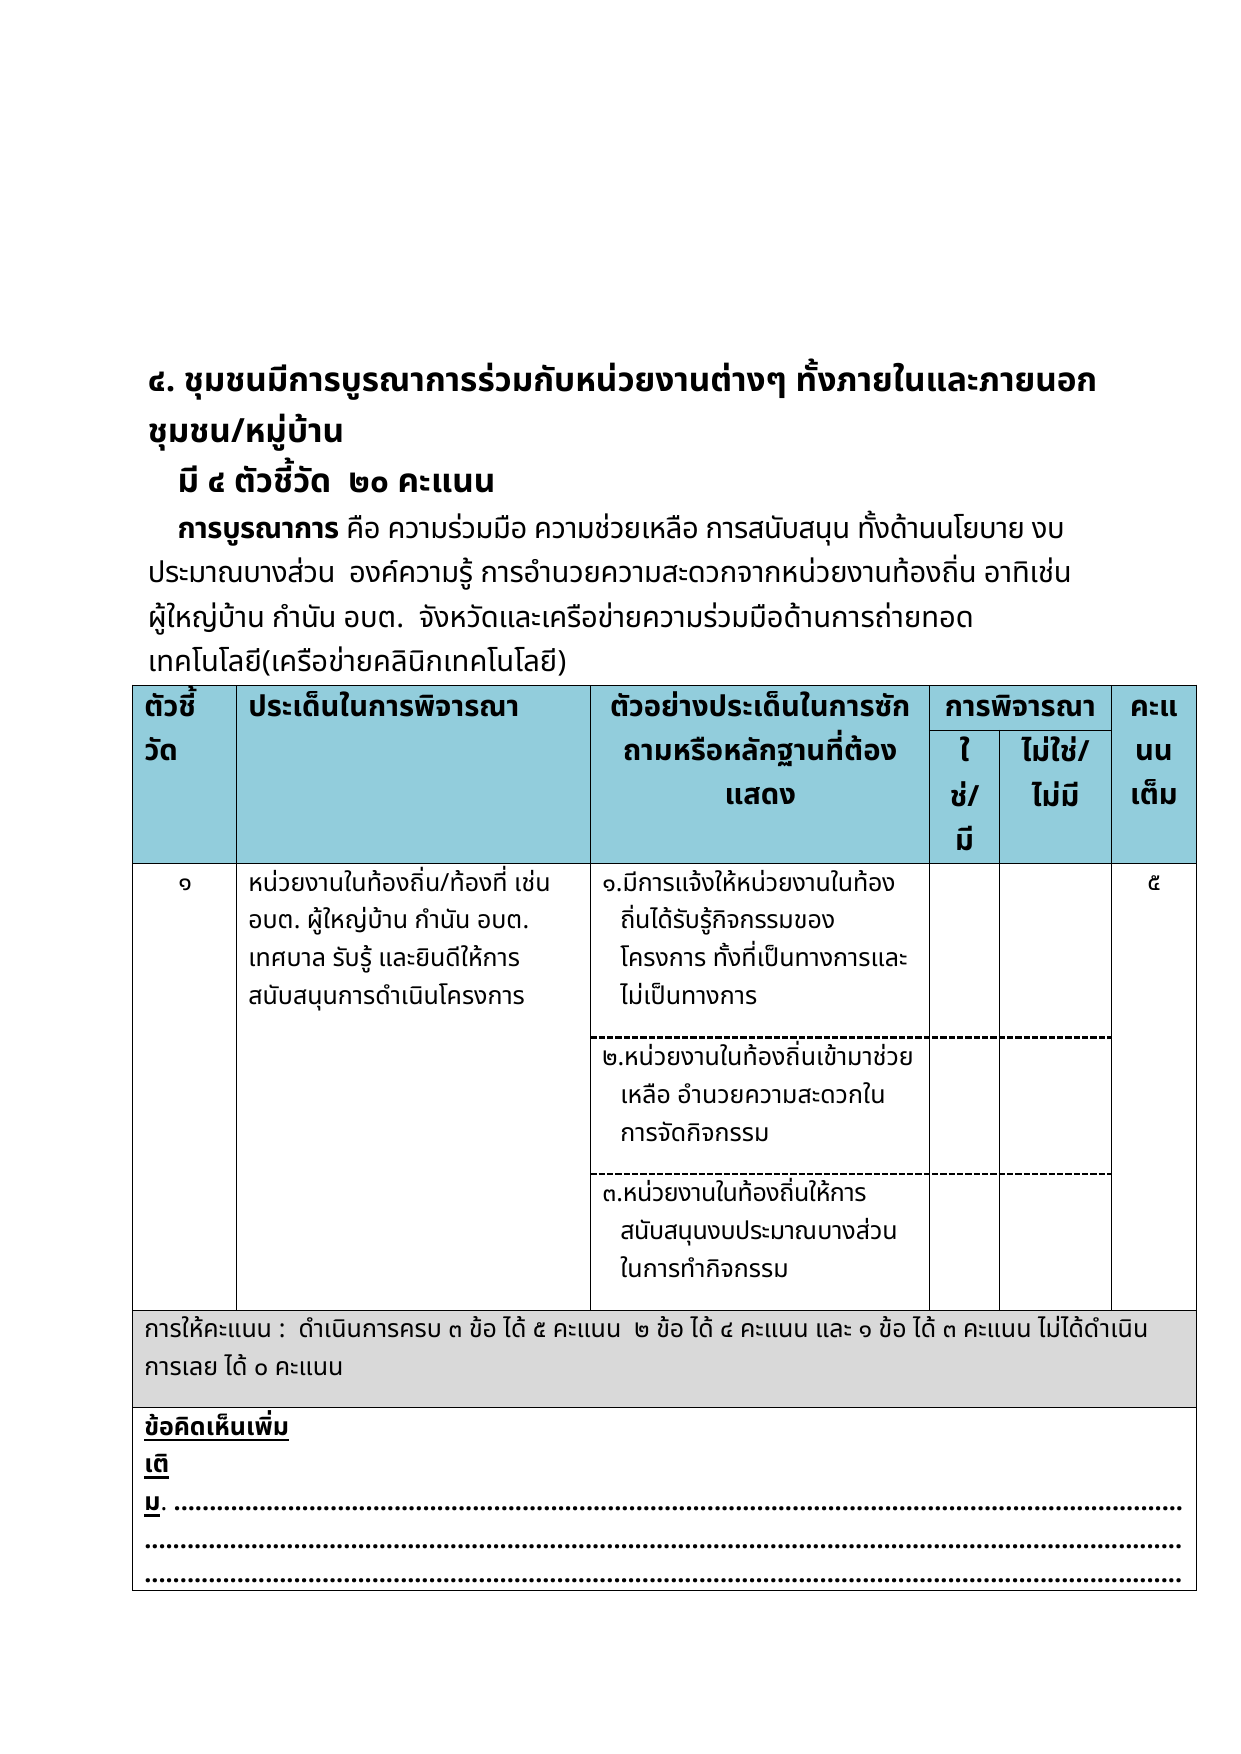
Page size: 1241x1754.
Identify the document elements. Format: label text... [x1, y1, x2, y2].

table_cell การให้คะแนน : ดำเนินการครบ ๓ ข้อ ได้ ๕ คะแนน ๒ ข้อ ได้ ๔ คะแนน และ ๑ ข้อ ได้ ๓ คะแนน ไม่ได้ดำเนินการเลย ได้ ๐ คะแนน [133, 1311, 1196, 1407]
text ๔. ชุมชนมีการบูรณาการร่วมกับหน่วยงานต่างๆ ทั้งภายในและภายนอกชุมชน/หมู่บ้าน [148, 356, 1122, 457]
text มี ๔ ตัวชี้วัด ๒๐ คะแนน [148, 457, 1122, 508]
table_cell [1000, 1036, 1111, 1173]
table_cell [1000, 864, 1111, 1036]
table_cell [930, 1036, 999, 1173]
table_cell [930, 864, 999, 1036]
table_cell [133, 1408, 1196, 1590]
table_cell [930, 1173, 999, 1309]
table_cell ๕ [1112, 864, 1196, 1309]
table_header การพิจารณา [930, 686, 1111, 730]
table_cell ใช่/มี [930, 731, 999, 863]
table_header ประเด็นในการพิจารณา [237, 686, 590, 863]
table_cell ไม่ใช่/ไม่มี [1000, 731, 1111, 863]
table_cell ๑ [133, 864, 236, 1309]
table_header คะแนนเต็ม [1112, 686, 1196, 863]
table_header ตัวอย่างประเด็นในการซักถามหรือหลักฐานที่ต้องแสดง [591, 686, 929, 863]
table_cell ๒.หน่วยงานในท้องถิ่นเข้ามาช่วยเหลือ อำนวยความสะดวกในการจัดกิจกรรม [591, 1036, 929, 1173]
table_cell ๑.มีการแจ้งให้หน่วยงานในท้องถิ่นได้รับรู้กิจกรรมของโครงการ ทั้งที่เป็นทางการและไม่เป็นทางการ [591, 864, 929, 1036]
table_cell [1000, 1173, 1111, 1309]
table_cell หน่วยงานในท้องถิ่น/ท้องที่ เช่น อบต. ผู้ใหญ่บ้าน กำนัน อบต. เทศบาล รับรู้ และยินดีให้การสนับสนุนการดำเนินโครงการ [237, 864, 590, 1309]
text การบูรณาการ คือ ความร่วมมือ ความช่วยเหลือ การสนับสนุน ทั้งด้านนโยบาย งบประมาณบางส่วน องค์ความรู้ การอำนวยความสะดวกจากหน่วยงานท้องถิ่น อาทิเช่น ผู้ใหญ่บ้าน กำนัน อบต. จังหวัดและเครือข่ายความร่วมมือด้านการถ่ายทอดเทคโนโลยี(เครือข่ายคลินิกเทคโนโลยี) [148, 508, 1122, 684]
table_header ตัวชี้วัด [133, 686, 236, 863]
table_cell ๓.หน่วยงานในท้องถิ่นให้การสนับสนุนงบประมาณบางส่วนในการทำกิจกรรม [591, 1173, 929, 1309]
